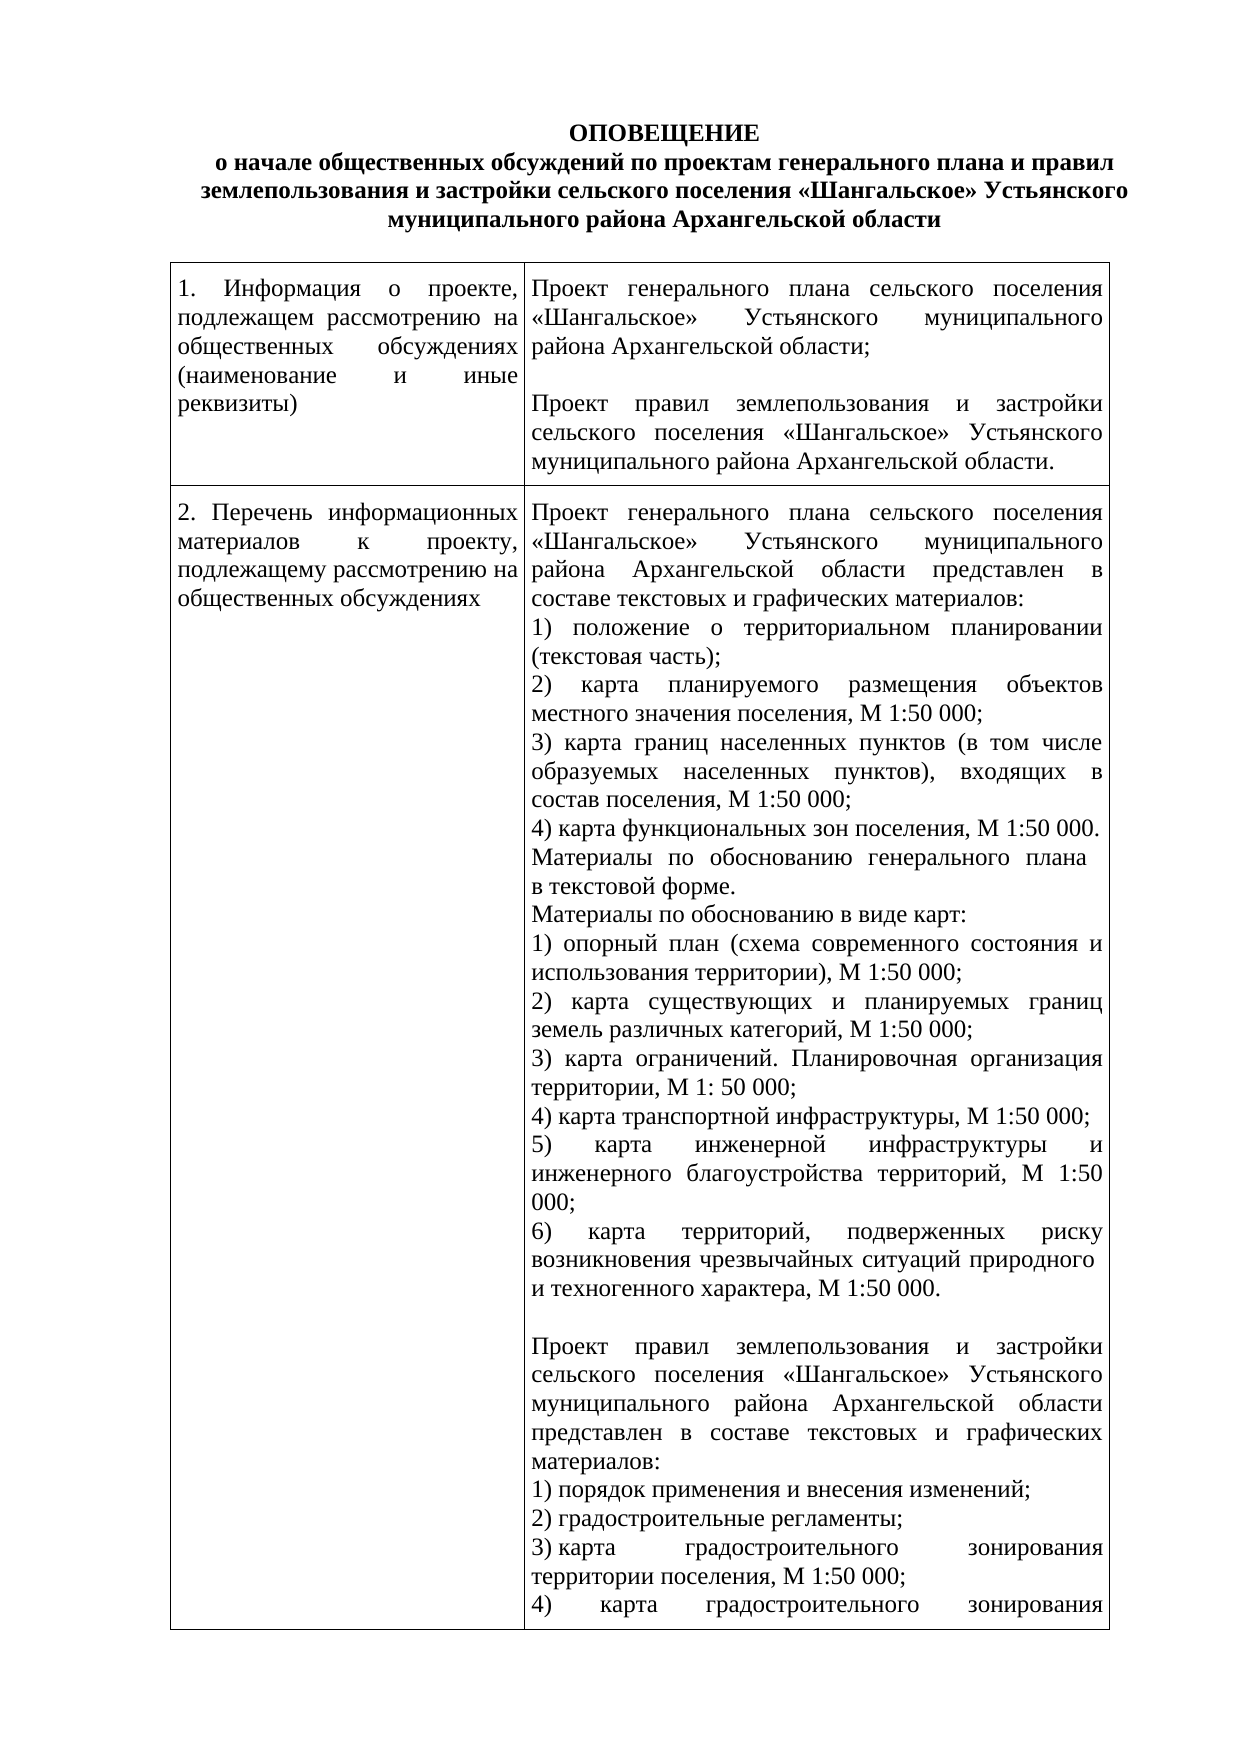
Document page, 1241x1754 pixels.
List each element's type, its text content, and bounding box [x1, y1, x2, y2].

table_header 1. Информация о проекте, подлежащем рассмотрению на общественных обсуждениях (наименование и иные реквизиты) [171, 263, 524, 485]
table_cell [171, 486, 524, 1629]
table_header Проект генерального плана сельского поселения «Шангальское» Устьянского муниципального района Архангельской области; Проект правил землепользования и застройки сельского поселения «Шангальское» Устьянского муниципального района Архангельской области. [525, 263, 1109, 485]
text о начале общественных обсуждений по проектам генерального плана и правил землепользования и застройки сельского поселения «Шангальское» Устьянского муниципального района Архангельской области [177, 147, 1152, 233]
text ОПОВЕЩЕНИЕ [177, 118, 1152, 147]
